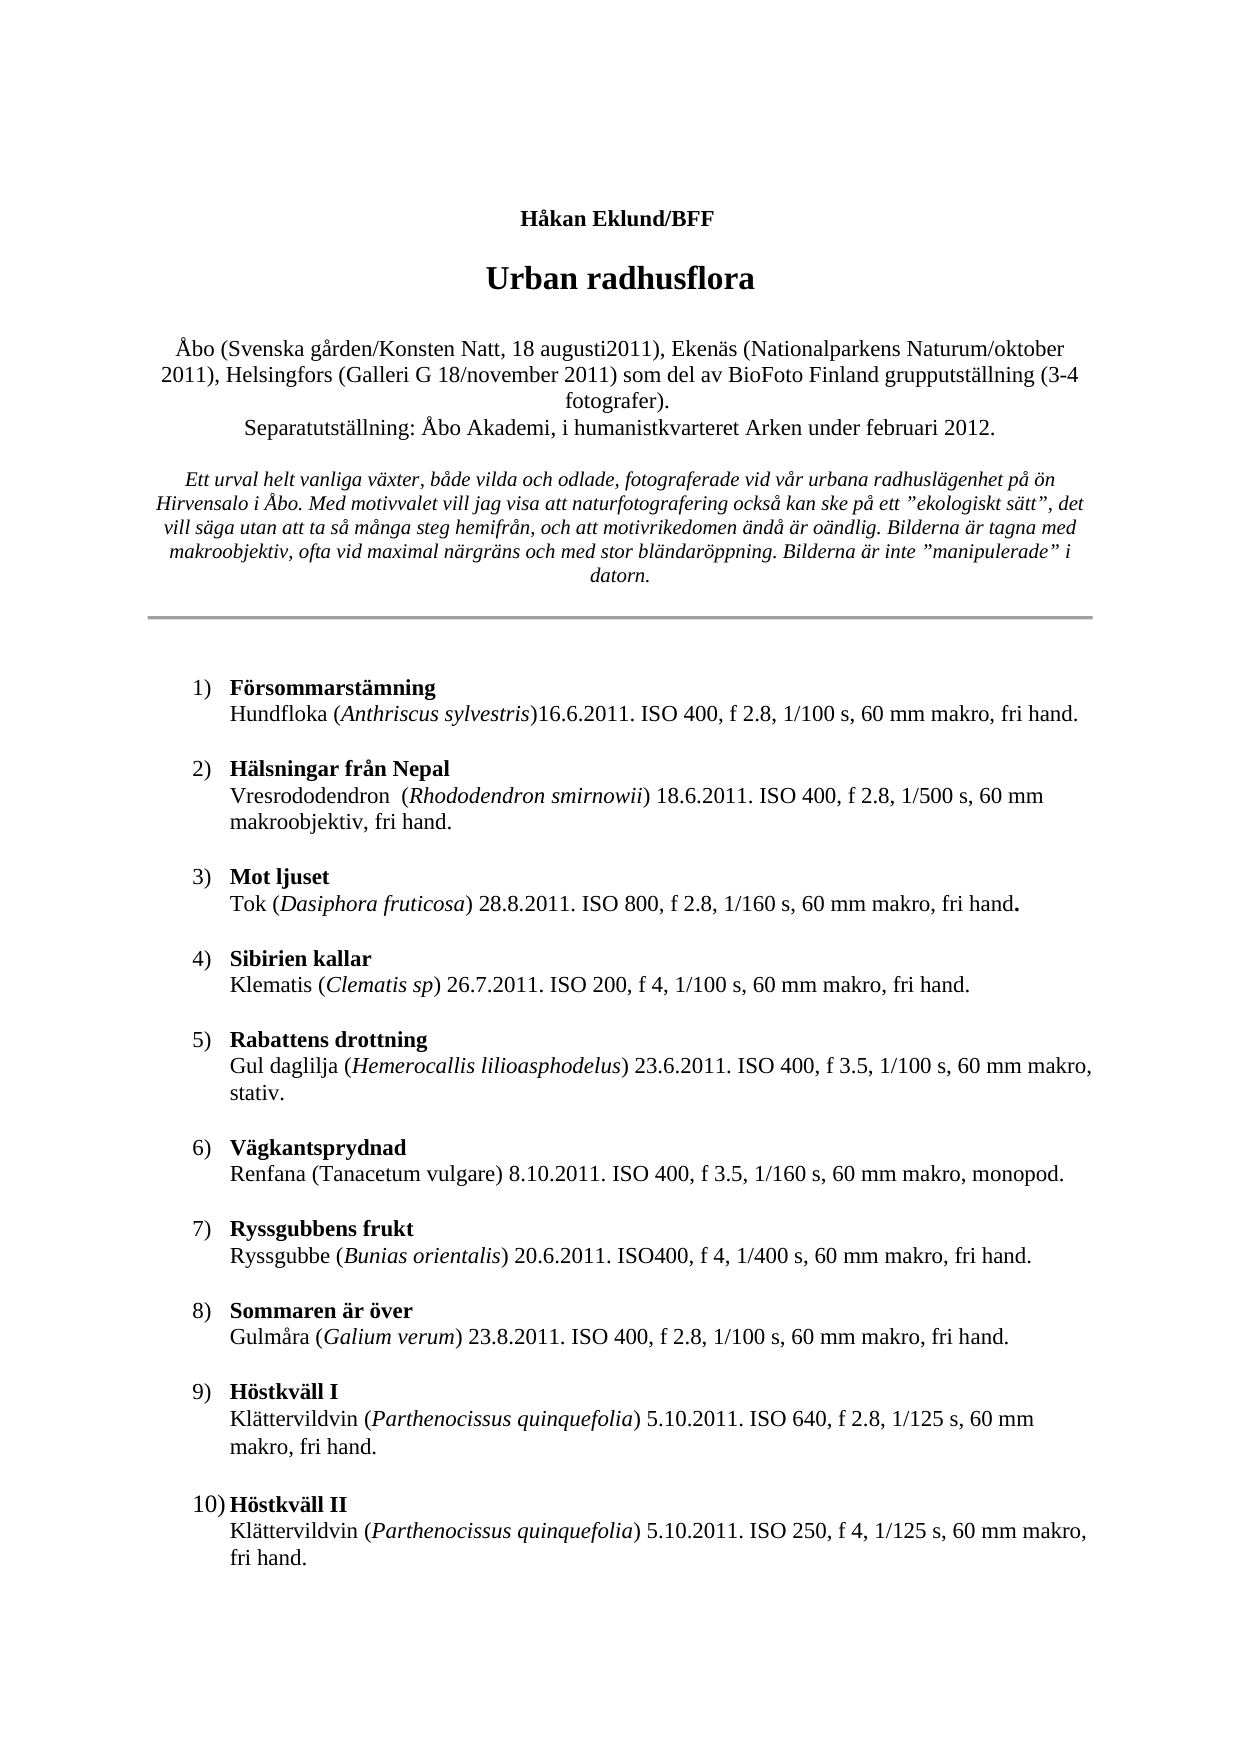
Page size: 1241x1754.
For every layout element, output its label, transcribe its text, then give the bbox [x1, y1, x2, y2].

subtitle Håkan Eklund/BFF Urban radhusflora Åbo (Svenska gården/Konsten Natt, 18 augusti2011), Ekenäs (Nationalparkens Naturum/oktober 2011), Helsingfors (Galleri G 18/november 2011) som del av BioFoto Finland grupputställning (3-4 fotografer). Separatutställning: Åbo Akademi, i humanistkvarteret Arken under februari 2012. Ett urval helt vanliga växter, både vilda och odlade, fotograferade vid vår urbana radhuslägenhet på ön Hirvensalo i Åbo. Med motivvalet vill jag visa att naturfotografering också kan ske på ett ”ekologiskt sätt”, det vill säga utan att ta så många steg hemifrån, och att motivrikedomen ändå är oändlig. Bilderna är tagna med makroobjektiv, ofta vid maximal närgräns och med stor bländaröppning. Bilderna är inte ”manipulerade” i datorn. [148, 206, 1093, 587]
subtitle Sommaren är över Gulmåra (Galium verum) 23.8.2011. ISO 400, f 2.8, 1/100 s, 60 mm makro, fri hand. [192, 1501, 1093, 1583]
subtitle Vägkantsprydnad Renfana (Tanacetum vulgare) 8.10.2011. ISO 400, f 3.5, 1/160 s, 60 mm makro, monopod. [192, 1280, 1093, 1361]
subtitle Hälsningar från Nepal Vresrododendron (Rhododendron smirnowii) 18.6.2011. ISO 400, f 2.8, 1/500 s, 60 mm makroobjektiv, fri hand. [192, 785, 1093, 892]
subtitle Ryssgubbens frukt Ryssgubbe (Bunias orientalis) 20.6.2011. ISO400, f 4, 1/400 s, 60 mm makro, fri hand. [192, 1391, 1093, 1472]
subtitle Rabattens drottning Gul daglilja (Hemerocallis lilioasphodelus) 23.6.2011. ISO 400, f 3.5, 1/100 s, 60 mm makro, stativ. [192, 1143, 1093, 1251]
subtitle Sibirien kallar Klematis (Clematis sp) 26.7.2011. ISO 200, f 4, 1/100 s, 60 mm makro, fri hand. [192, 1032, 1093, 1114]
subtitle Mot ljuset Tok (Dasiphora fruticosa) 28.8.2011. ISO 800, f 2.8, 1/160 s, 60 mm makro, fri hand. [192, 922, 1093, 1003]
subtitle Försommarstämning Hundfloka (Anthriscus sylvestris)16.6.2011. ISO 400, f 2.8, 1/100 s, 60 mm makro, fri hand. [192, 674, 1093, 756]
